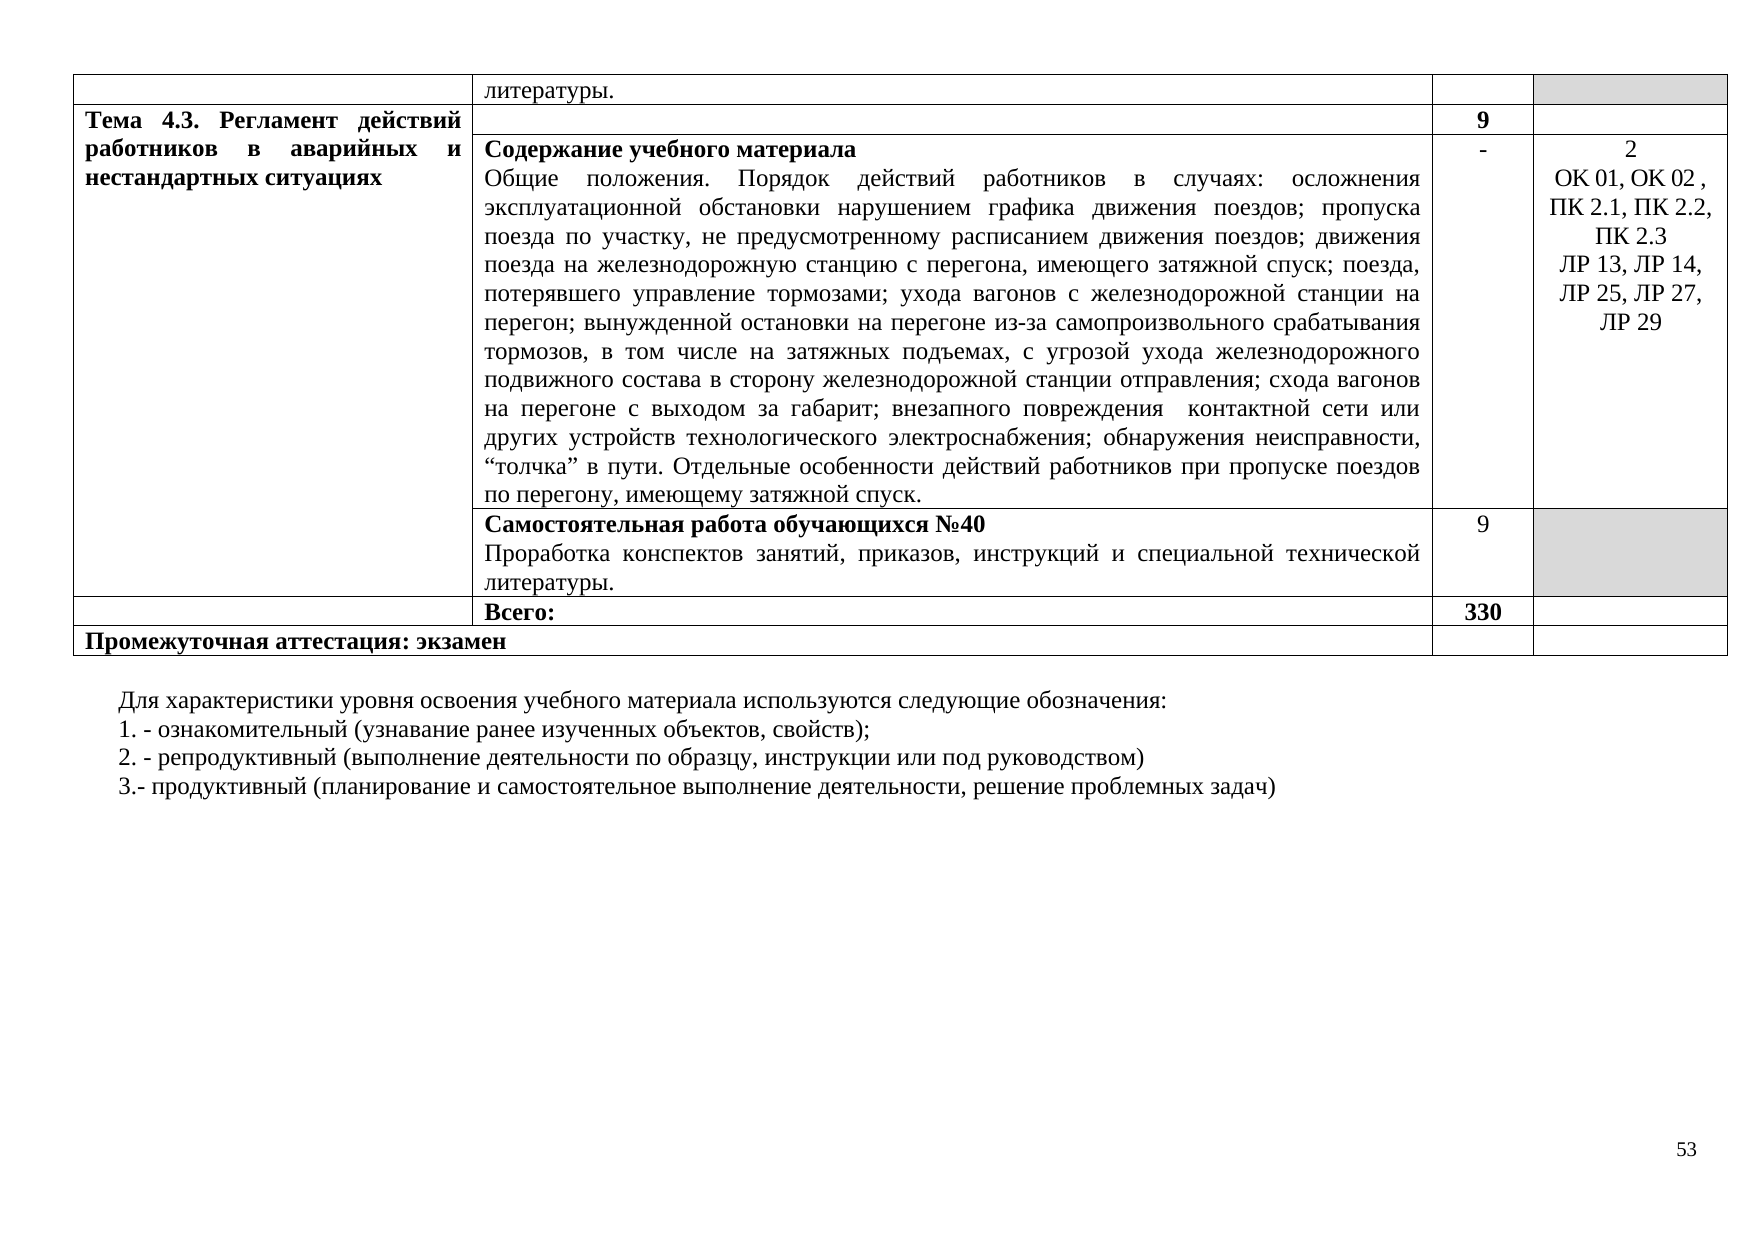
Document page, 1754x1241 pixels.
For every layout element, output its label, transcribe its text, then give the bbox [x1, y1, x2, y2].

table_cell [473, 75, 1432, 104]
table_cell 330 [1433, 597, 1533, 625]
table_cell Содержание учебного материала Общие положения. Порядок действий работников в случаях: осложнения эксплуатационной обстановки нарушением графика движения поездов; пропуска поезда по участку, не предусмотренному расписанием движения поездов; движения поезда на железнодорожную станцию с перегона, имеющего затяжной спуск; поезда, потерявшего управление тормозами; ухода вагонов с железнодорожной станции на перегон; вынужденной остановки на перегоне из-за самопроизвольного срабатывания тормозов, в том числе на затяжных подъемах, с угрозой ухода железнодорожного подвижного состава в сторону железнодорожной станции отправления; схода вагонов на перегоне с выходом за габарит; внезапного повреждения контактной сети или других устройств технологического электроснабжения; обнаружения неисправности, “толчка” в пути. Отдельные особенности действий работников при пропуске поездов по перегону, имеющему затяжной спуск. [473, 135, 1432, 508]
table_cell 9 [1433, 509, 1533, 596]
text 1. - ознакомительный (узнавание ранее изученных объектов, свойств); [118, 714, 1697, 742]
table_cell [1534, 105, 1727, 133]
table_cell 2 OK 01, OK 02 , ПК 2.1, ПК 2.2, ПК 2.3 ЛР 13, ЛР 14, ЛР 25, ЛР 27, ЛР 29 [1534, 135, 1727, 508]
table_cell [74, 597, 472, 625]
table_cell [473, 105, 1432, 133]
table_cell 9 [1433, 105, 1533, 133]
text Для характеристики уровня освоения учебного материала используются следующие обозначения: [118, 685, 1697, 714]
table_cell Тема 4.3. Регламент действий работников в аварийных и нестандартных ситуациях [74, 105, 472, 596]
table_cell [1433, 626, 1533, 655]
table_cell [1534, 597, 1727, 625]
table_cell [1534, 626, 1727, 655]
table_cell [1534, 75, 1727, 104]
table_cell - [1433, 135, 1533, 508]
text 2. - репродуктивный (выполнение деятельности по образцу, инструкции или под руководством) [118, 742, 1697, 771]
text 3.- продуктивный (планирование и самостоятельное выполнение деятельности, решение проблемных задач) [118, 771, 1697, 800]
table_cell Всего: [473, 597, 1432, 625]
table_cell Промежуточная аттестация: экзамен [74, 626, 1432, 655]
table_cell [1534, 509, 1727, 596]
table_cell 10 [1433, 75, 1533, 104]
table_cell Самостоятельная работа обучающихся №40 Проработка конспектов занятий, приказов, инструкций и специальной технической литературы. [473, 509, 1432, 596]
